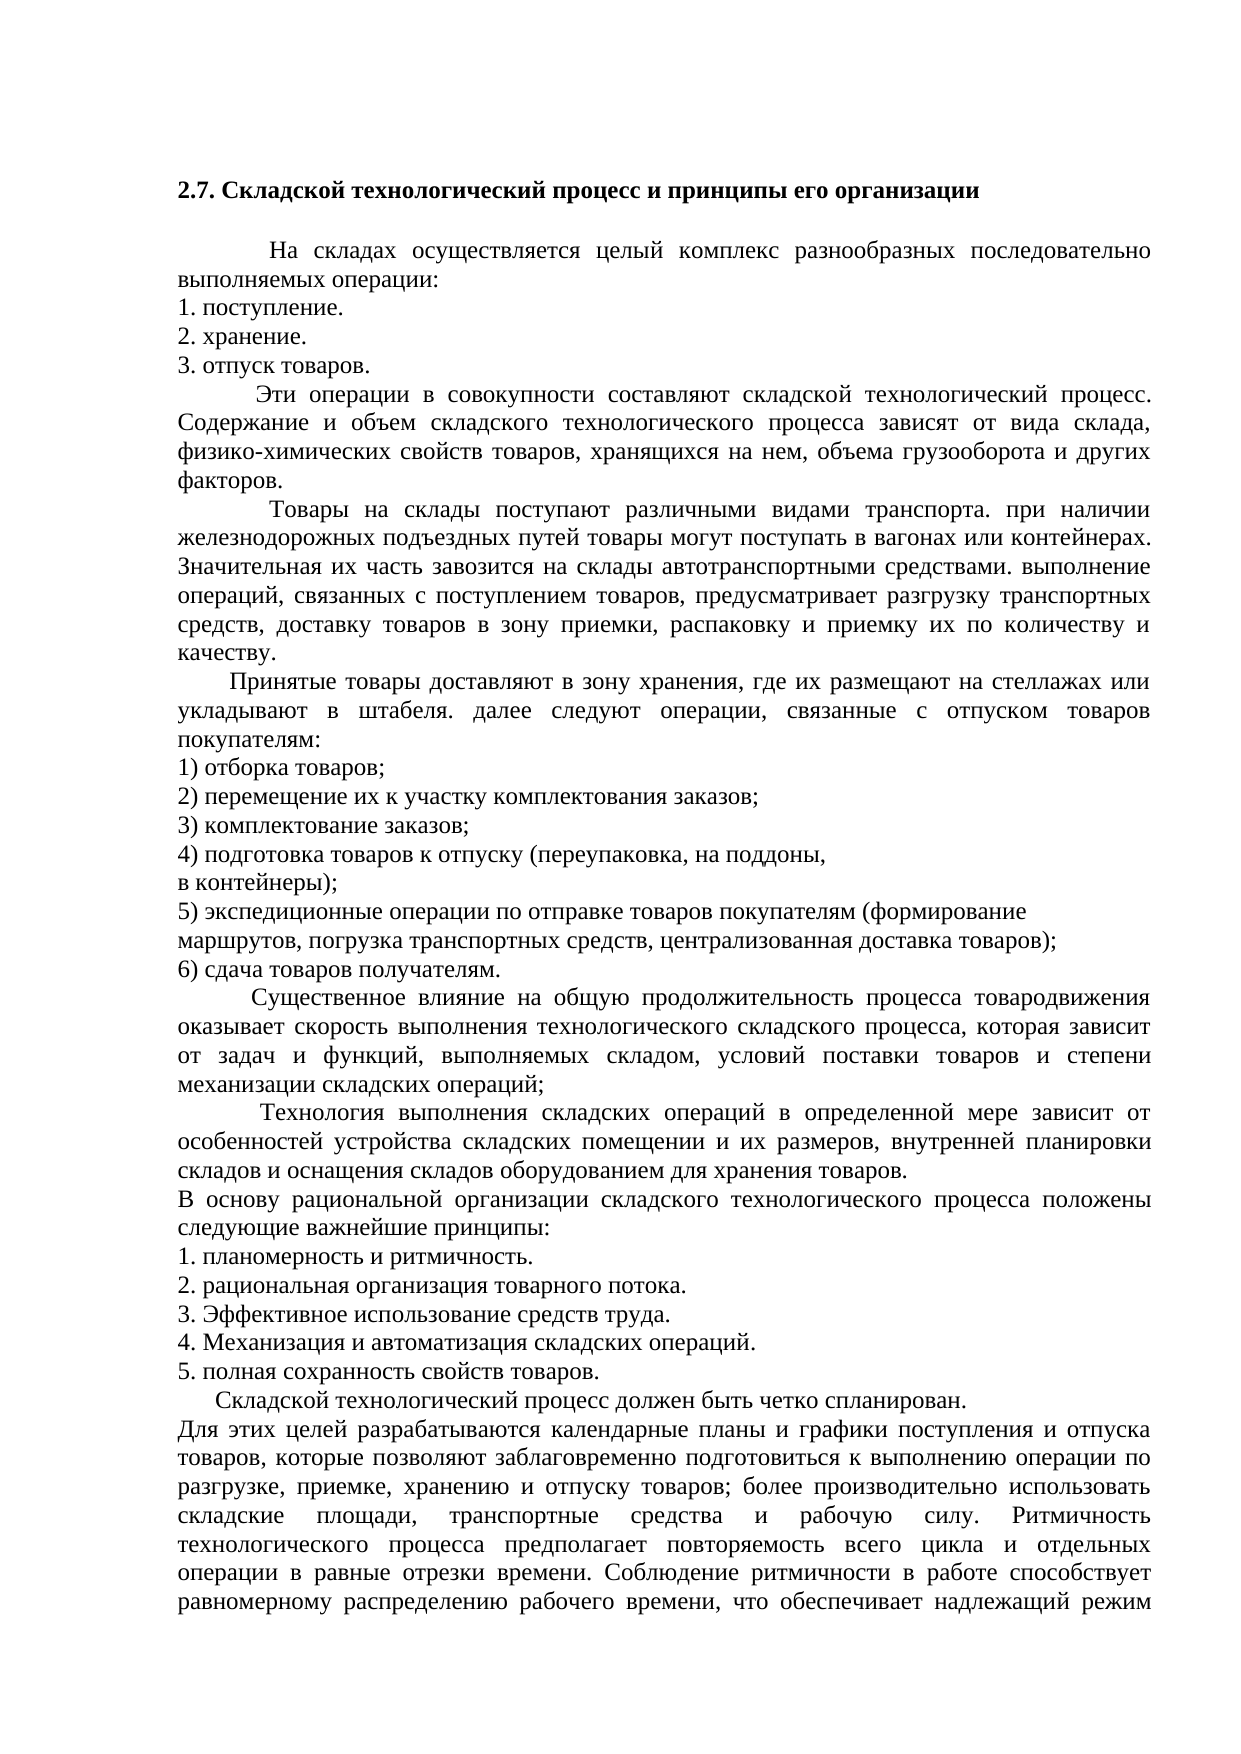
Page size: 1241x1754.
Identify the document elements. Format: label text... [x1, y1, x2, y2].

text 5. полная сохранность свойств товаров. [177, 1356, 1152, 1385]
text в контейнеры); 5) экспедиционные операции по отправке товаров покупателям (формирование маршрутов, погрузка транспортных средств, централизованная доставка товаров); [177, 867, 1152, 954]
text 1. поступление. 2. хранение. 3. отпуск товаров. [177, 292, 1152, 379]
text Технология выполнения складских операций в определенной мере зависит от особенностей устройства складских помещении и их размеров, внутренней планировки складов и оснащения складов оборудованием для хранения товаров. [177, 1097, 1152, 1184]
text 1. планомерность и ритмичность. 2. рациональная организация товарного потока. 3. Эффективное использование средств труда. 4. Механизация и автоматизация складских операций. [177, 1241, 1152, 1356]
text 1) отборка товаров; 2) перемещение их к участку комплектования заказов; 3) комплектование заказов; 4) подготовка товаров к отпуску (переупаковка, на поддоны, [177, 752, 1152, 867]
text Эти операции в совокупности составляют складской технологический процесс. Содержание и объем складского технологического процесса зависят от вида склада, физико-химических свойств товаров, хранящихся на нем, объема грузооборота и других факторов. [177, 379, 1152, 494]
text Складской технологический процесс должен быть четко спланирован. [177, 1385, 1152, 1414]
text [177, 1414, 1152, 1615]
text Товары на склады поступают различными видами транспорта. при наличии железнодорожных подъездных путей товары могут поступать в вагонах или контейнерах. Значительная их часть завозится на склады автотранспортными средствами. выполнение операций, связанных с поступлением товаров, предусматривает разгрузку транспортных средств, доставку товаров в зону приемки, распаковку и приемку их по количеству и качеству. [177, 494, 1152, 666]
text 6) сдача товаров получателям. [177, 954, 1152, 982]
text Принятые товары доставляют в зону хранения, где их размещают на стеллажах или укладывают в штабеля. далее следуют операции, связанные с отпуском товаров покупателям: [177, 666, 1152, 752]
text На складах осуществляется целый комплекс разнообразных последовательно выполняемых операции: [177, 235, 1152, 292]
text 2.7. Складской технологический процесс и принципы его организации [177, 176, 1152, 204]
text В основу рациональной организации складского технологического процесса положены следующие важнейшие принципы: [177, 1184, 1152, 1241]
text Существенное влияние на общую продолжительность процесса товародвижения оказывает скорость выполнения технологического складского процесса, которая зависит от задач и функций, выполняемых складом, условий поставки товаров и степени механизации складских операций; [177, 982, 1152, 1097]
